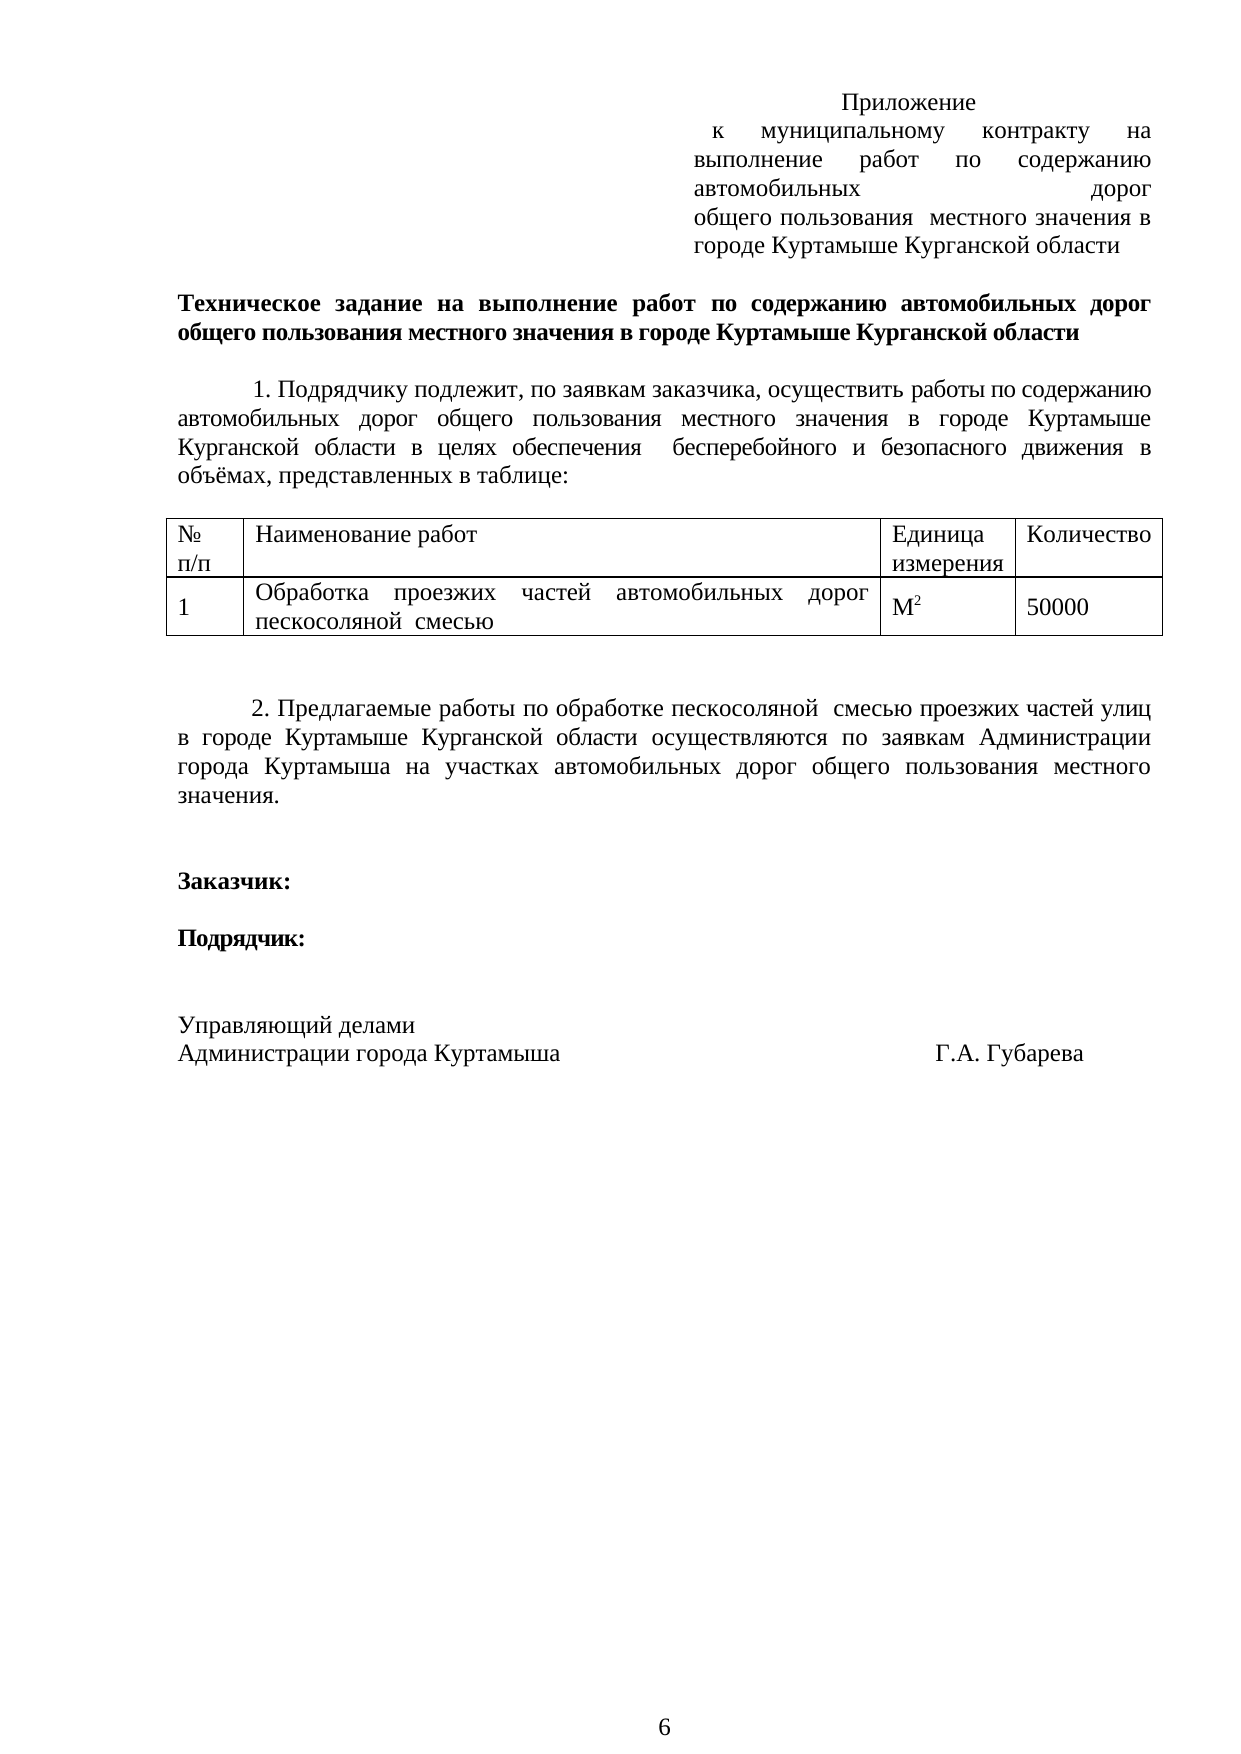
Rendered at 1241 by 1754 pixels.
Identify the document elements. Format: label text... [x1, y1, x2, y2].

text Администрации города Куртамыша Г.А. Губарева [177, 1038, 1152, 1067]
text Техническое задание на выполнение работ по содержанию автомобильных дорог общего пользования местного значения в городе Куртамыше Курганской области [177, 288, 1152, 345]
table_header № п/п [167, 519, 243, 576]
table_header Единица измерения [881, 519, 1015, 576]
table_cell 50000 [1016, 578, 1162, 635]
text 2. Предлагаемые работы по обработке пескосоляной смесью проезжих частей улиц в городе Куртамыше Курганской области осуществляются по заявкам Администрации города Куртамыша на участках автомобильных дорог общего пользования местного значения. [177, 693, 1152, 808]
table_header Количество [1016, 519, 1162, 576]
text Подрядчик: [177, 923, 1152, 952]
table_cell 1 [167, 578, 243, 635]
text Приложение [841, 87, 1152, 115]
table_header Наименование работ [244, 519, 880, 576]
text Управляющий делами [177, 1010, 1152, 1038]
table_cell Обработка проезжих частей автомобильных дорог пескосоляной смесью [244, 578, 880, 635]
text 1. Подрядчику подлежит, по заявкам заказчика, осуществить работы по содержанию автомобильных дорог общего пользования местного значения в городе Куртамыше Курганской области в целях обеспечения бесперебойного и безопасного движения в объёмах, представленных в таблице: [177, 374, 1152, 489]
text Заказчик: [177, 866, 1152, 895]
table_cell М2 [881, 578, 1015, 635]
text к муниципальному контракту на выполнение работ по содержанию автомобильных дорог общего пользования местного значения в городе Куртамыше Курганской области [693, 115, 1152, 259]
